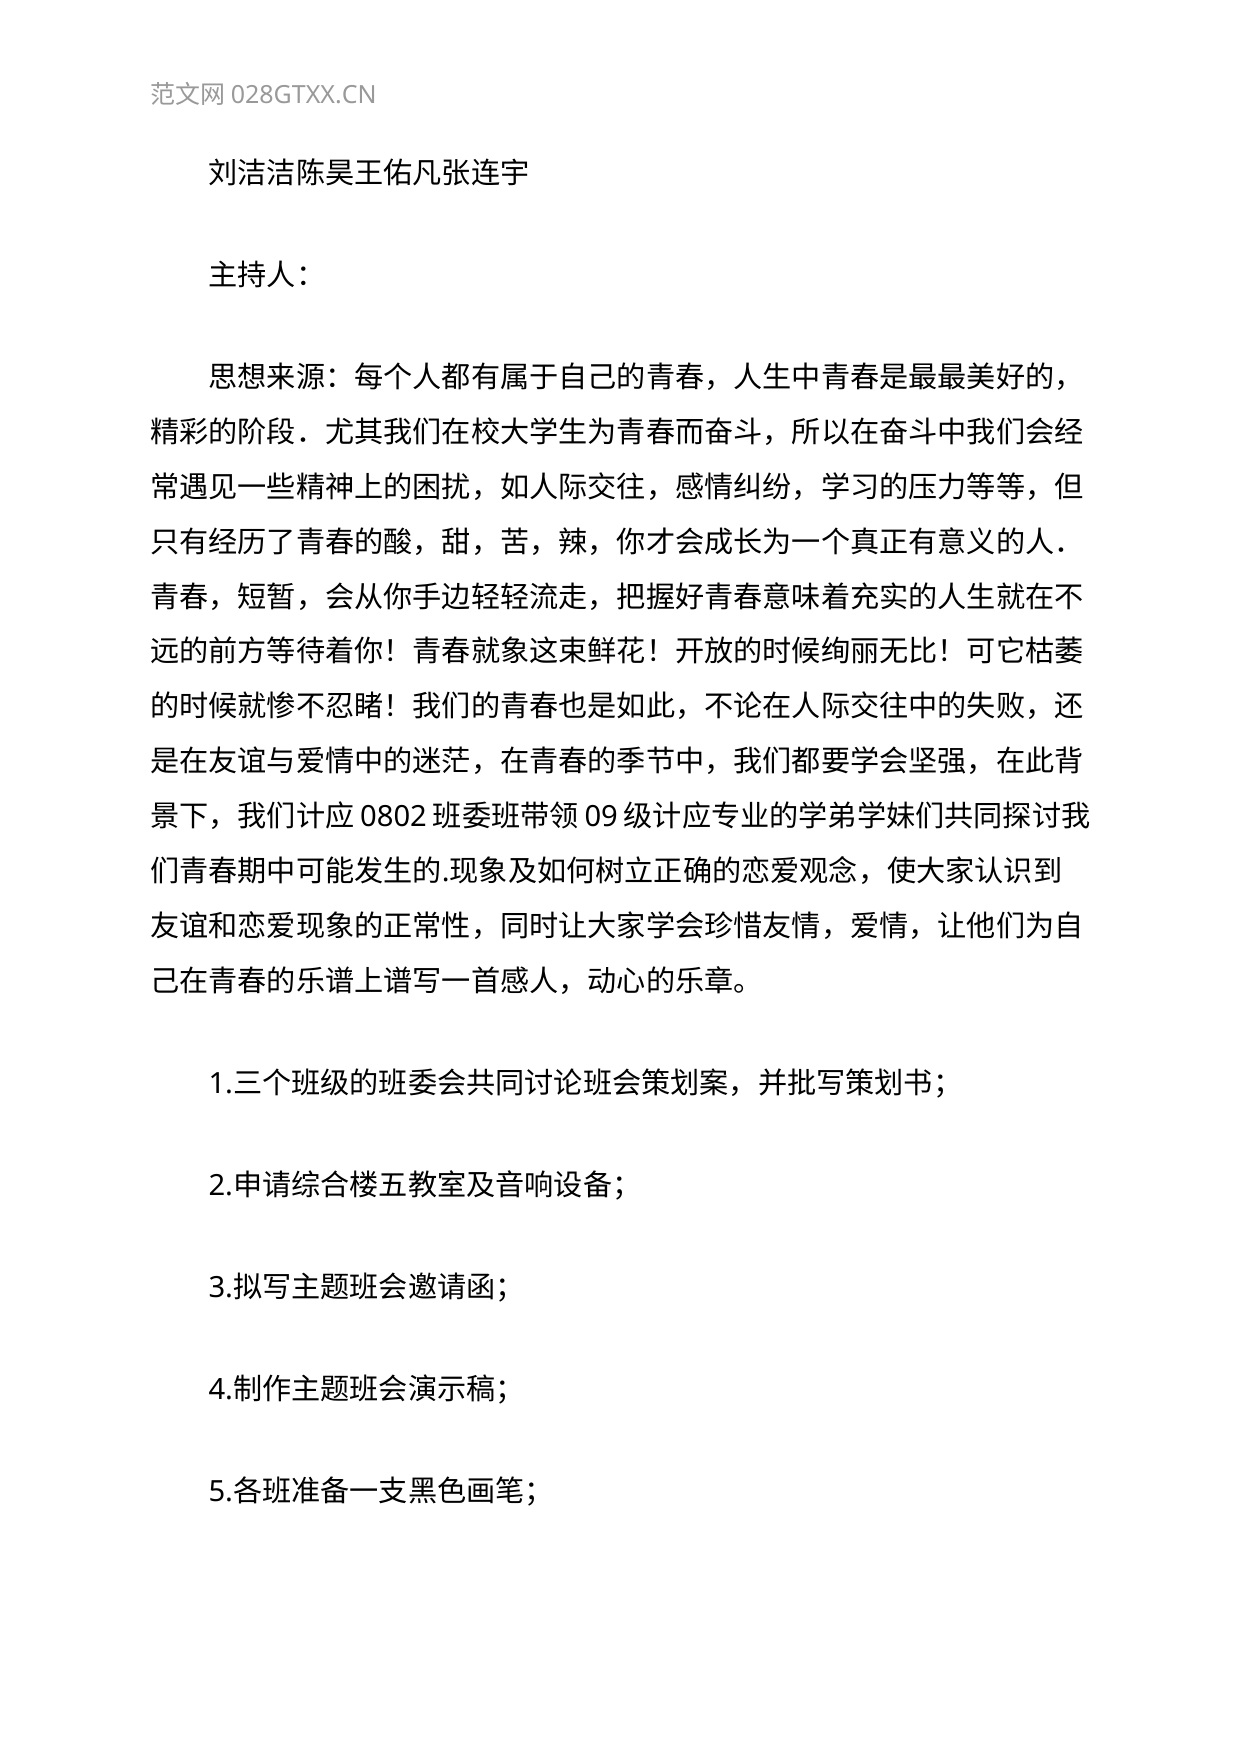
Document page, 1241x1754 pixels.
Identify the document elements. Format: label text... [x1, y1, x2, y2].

text 5.各班准备一支黑色画笔； [150, 1467, 1090, 1510]
text 1.三个班级的班委会共同讨论班会策划案，并批写策划书； [150, 1059, 1090, 1102]
text 思想来源：每个人都有属于自己的青春，人生中青春是最最美好的，精彩的阶段．尤其我们在校大学生为青春而奋斗，所以在奋斗中我们会经常遇见一些精神上的困扰，如人际交往，感情纠纷，学习的压力等等，但只有经历了青春的酸，甜，苦，辣，你才会成长为一个真正有意义的人．青春，短暂，会从你手边轻轻流走，把握好青春意味着充实的人生就在不远的前方等待着你！青春就象这束鲜花！开放的时候绚丽无比！可它枯萎的时候就惨不忍睹！我们的青春也是如此，不论在人际交往中的失败，还是在友谊与爱情中的迷茫，在青春的季节中，我们都要学会坚强，在此背景下，我们计应0802班委班带领09级计应专业的学弟学妹们共同探讨我们青春期中可能发生的.现象及如何树立正确的恋爱观念，使大家认识到友谊和恋爱现象的正常性，同时让大家学会珍惜友情，爱情，让他们为自己在青春的乐谱上谱写一首感人，动心的乐章。 [150, 353, 1090, 1000]
text 3.拟写主题班会邀请函； [150, 1263, 1090, 1306]
text 4.制作主题班会演示稿； [150, 1365, 1090, 1408]
text 刘洁洁陈昊王佑凡张连宇 [150, 150, 1090, 192]
text 2.申请综合楼五教室及音响设备； [150, 1161, 1090, 1204]
text 主持人： [150, 252, 1090, 294]
